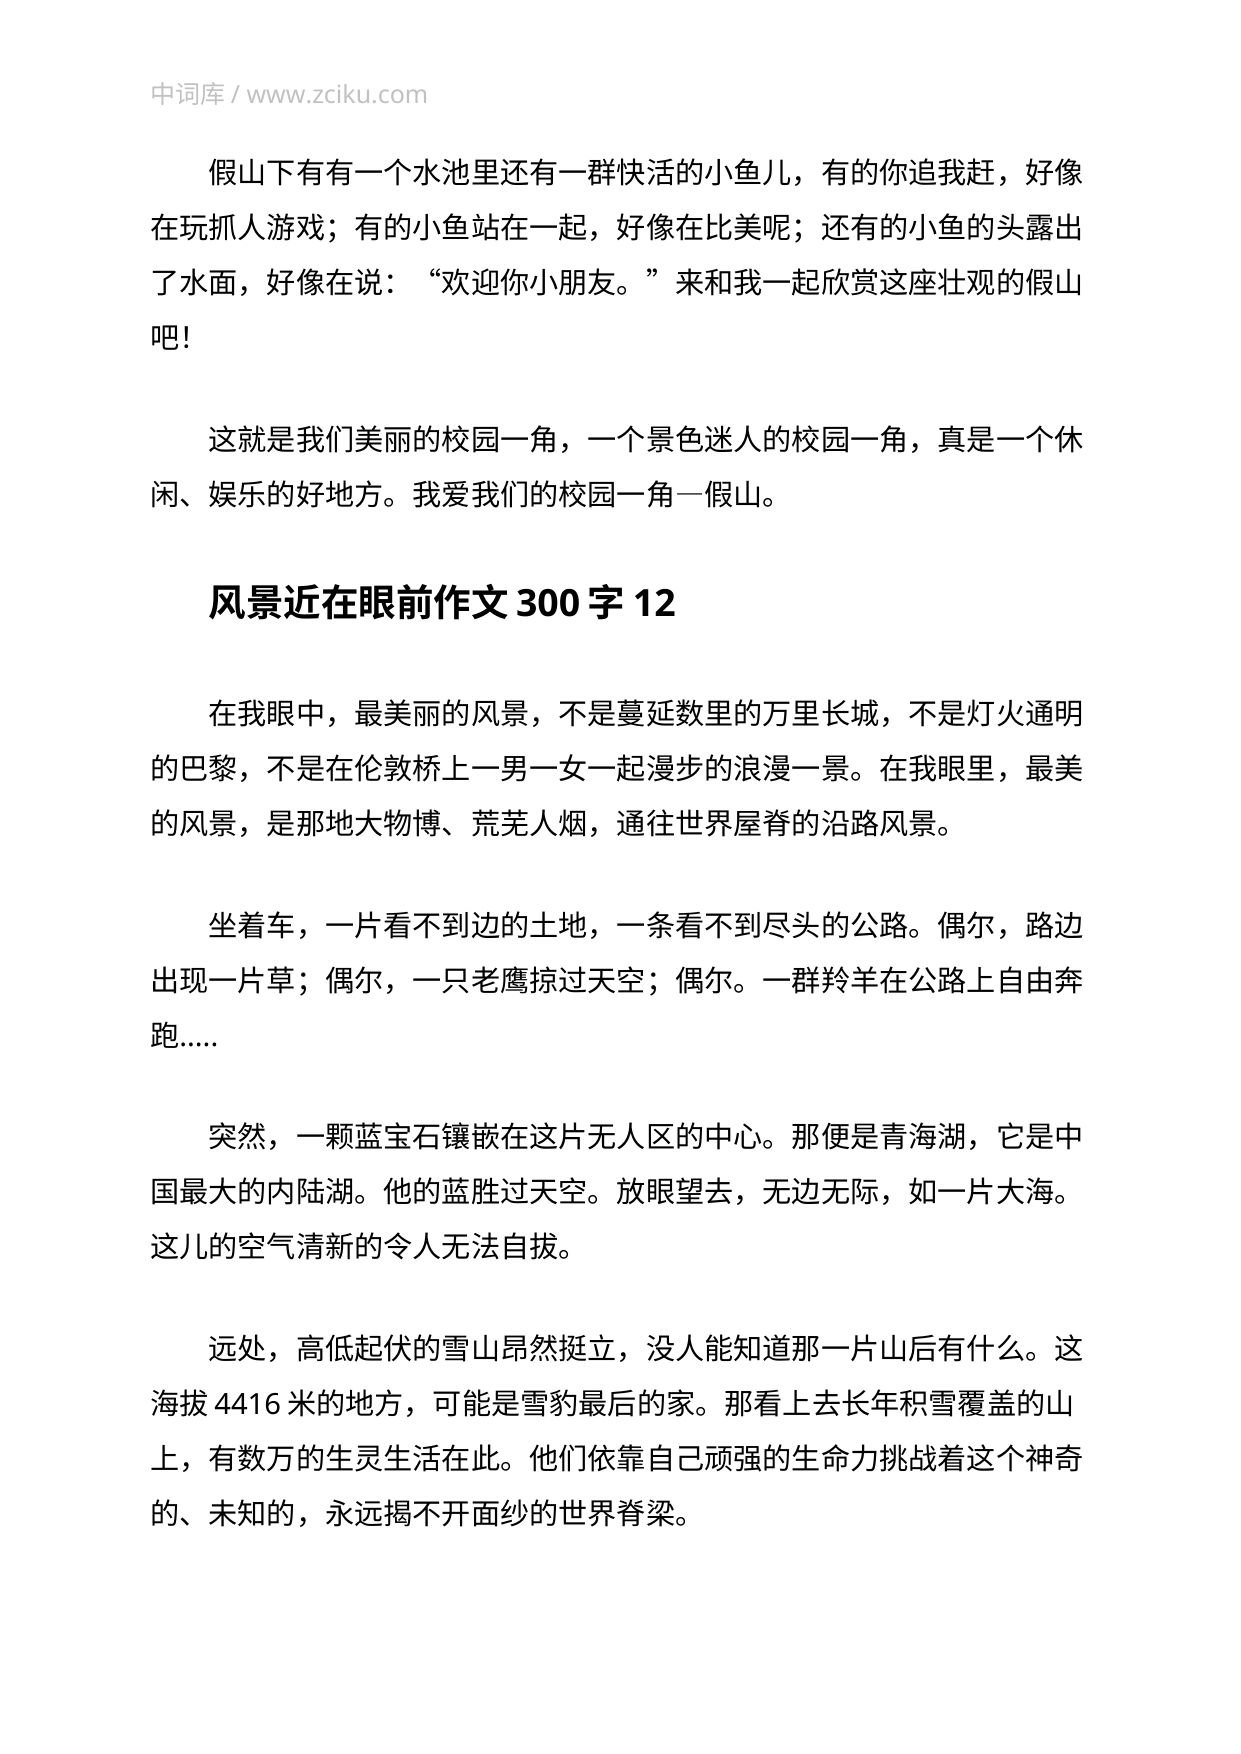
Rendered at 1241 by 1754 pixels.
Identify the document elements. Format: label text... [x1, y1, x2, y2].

text 远处，高低起伏的雪山昂然挺立，没人能知道那一片山后有什么。这海拔4416米的地方，可能是雪豹最后的家。那看上去长年积雪覆盖的山上，有数万的生灵生活在此。他们依靠自己顽强的生命力挑战着这个神奇的、未知的，永远揭不开面纱的世界脊梁。 [150, 1326, 1090, 1533]
text 这就是我们美丽的校园一角，一个景色迷人的校园一角，真是一个休闲、娱乐的好地方。我爱我们的校园一角—假山。 [150, 416, 1090, 514]
text 风景近在眼前作文300字12 [150, 573, 1090, 628]
text 假山下有有一个水池里还有一群快活的小鱼儿，有的你追我赶，好像在玩抓人游戏；有的小鱼站在一起，好像在比美呢；还有的小鱼的头露出了水面，好像在说：“欢迎你小朋友。”来和我一起欣赏这座壮观的假山吧！ [150, 150, 1090, 357]
text 在我眼中，最美丽的风景，不是蔓延数里的万里长城，不是灯火通明的巴黎，不是在伦敦桥上一男一女一起漫步的浪漫一景。在我眼里，最美的风景，是那地大物博、荒芜人烟，通往世界屋脊的沿路风景。 [150, 691, 1090, 843]
text 突然，一颗蓝宝石镶嵌在这片无人区的中心。那便是青海湖，它是中国最大的内陆湖。他的蓝胜过天空。放眼望去，无边无际，如一片大海。这儿的空气清新的令人无法自拔。 [150, 1114, 1090, 1266]
text 坐着车，一片看不到边的土地，一条看不到尽头的公路。偶尔，路边出现一片草；偶尔，一只老鹰掠过天空；偶尔。一群羚羊在公路上自由奔跑..... [150, 902, 1090, 1054]
